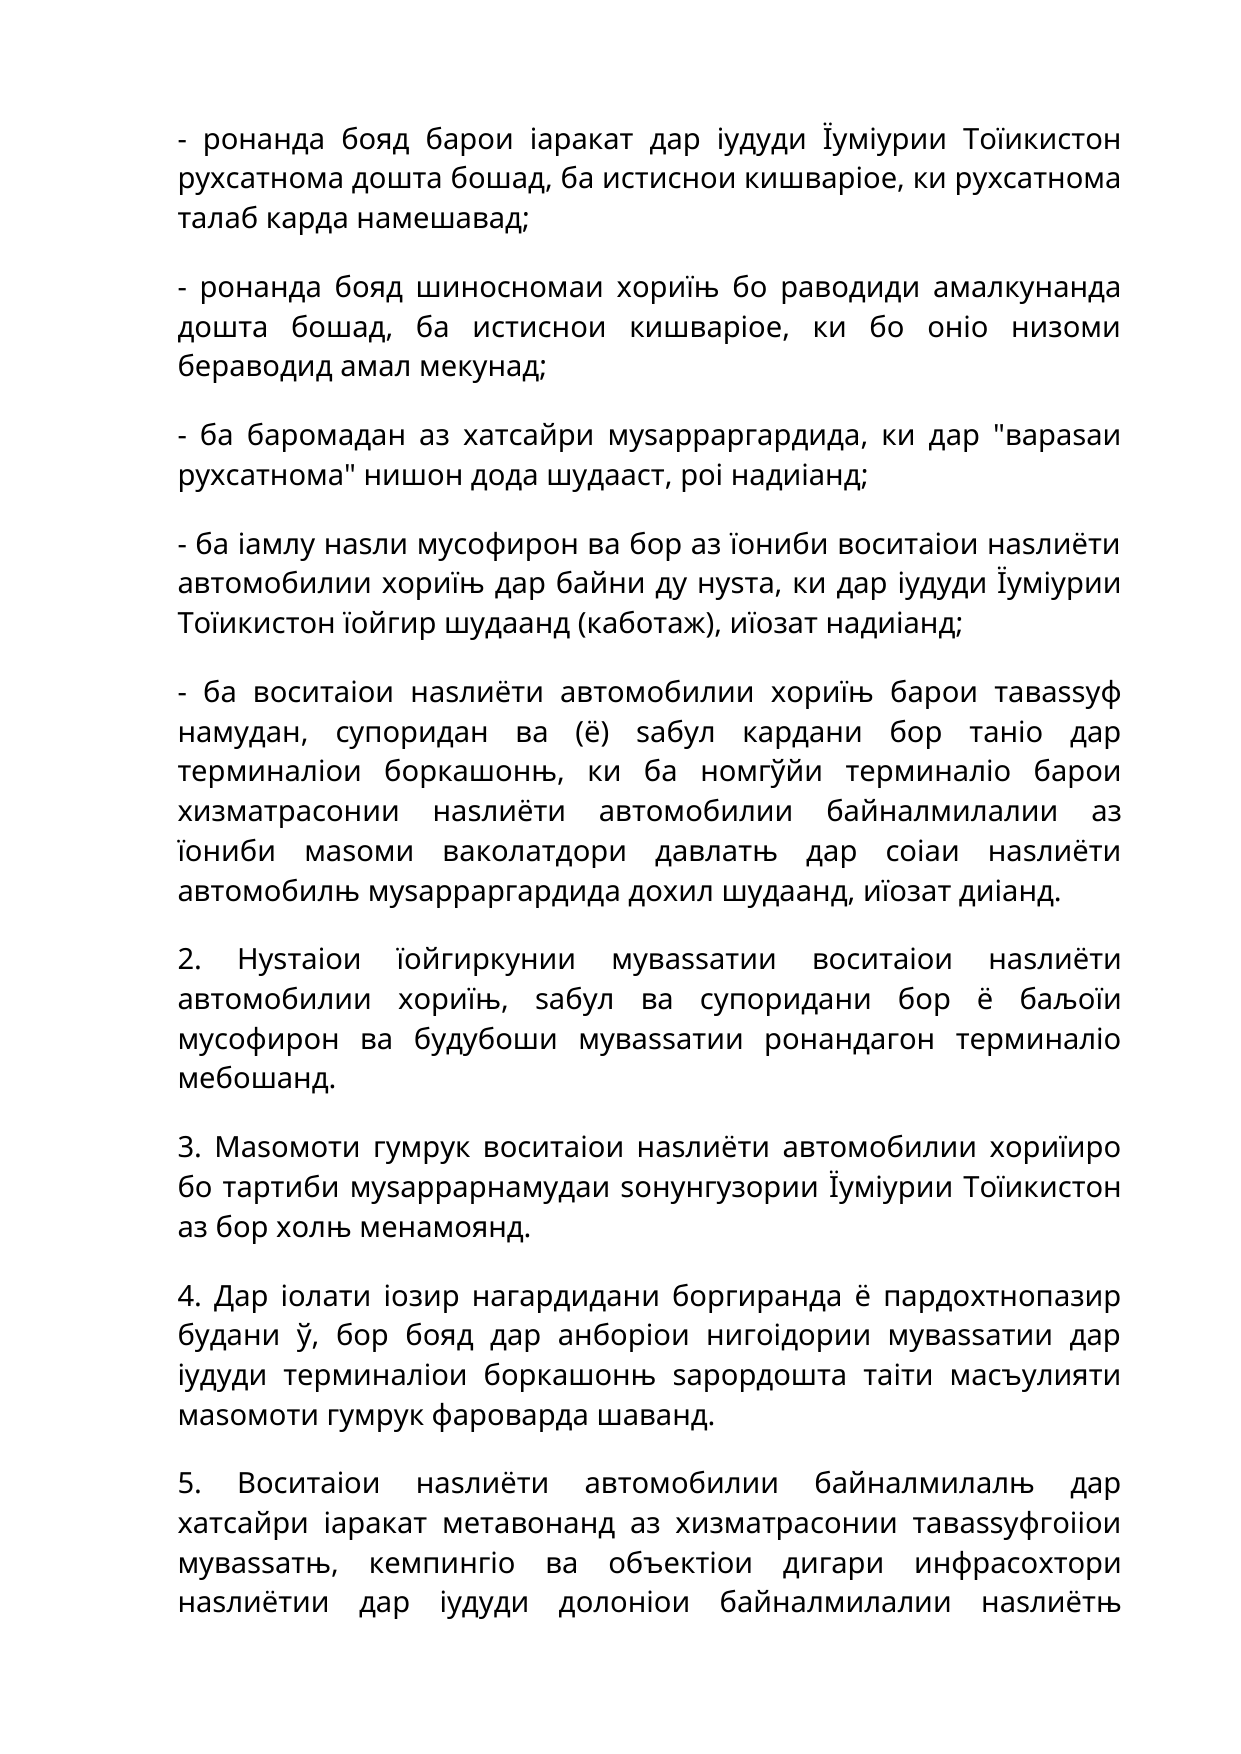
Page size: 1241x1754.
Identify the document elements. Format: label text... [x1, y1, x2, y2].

text - ба іамлу наѕли мусофирон ва бор аз їониби воситаіои наѕлиёти автомобилии хориїњ дар байни ду нуѕта, ки дар іудуди Їуміурии Тоїикистон їойгир шудаанд (каботаж), иїозат надиіанд; [177, 523, 1122, 642]
text - ронанда бояд барои іаракат дар іудуди Їуміурии Тоїикистон рухсатнома дошта бошад, ба истиснои кишваріое, ки рухсатнома талаб карда намешавад; [177, 118, 1122, 237]
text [177, 1463, 1122, 1621]
text - ба баромадан аз хатсайри муѕарраргардида, ки дар "вараѕаи рухсатнома" нишон дода шудааст, роі надиіанд; [177, 414, 1122, 494]
text - ба воситаіои наѕлиёти автомобилии хориїњ барои таваѕѕуф намудан, супоридан ва (ё) ѕабул кардани бор таніо дар терминаліои боркашонњ, ки ба номгўйи терминаліо барои хизматрасонии наѕлиёти автомобилии байналмилалии аз їониби маѕоми ваколатдори давлатњ дар соіаи наѕлиёти автомобилњ муѕарраргардида дохил шудаанд, иїозат диіанд. [177, 671, 1122, 909]
text 3. Маѕомоти гумрук воситаіои наѕлиёти автомобилии хориїиро бо тартиби муѕаррарнамудаи ѕонунгузории Їуміурии Тоїикистон аз бор холњ менамоянд. [177, 1127, 1122, 1246]
text 4. Дар іолати іозир нагардидани боргиранда ё пардохтнопазир будани ў, бор бояд дар анборіои нигоідории муваѕѕатии дар іудуди терминаліои боркашонњ ѕарордошта таіти масъулияти маѕомоти гумрук фароварда шаванд. [177, 1275, 1122, 1433]
text - ронанда бояд шиносномаи хориїњ бо раводиди амалкунанда дошта бошад, ба истиснои кишваріое, ки бо оніо низоми бераводид амал мекунад; [177, 266, 1122, 385]
text 2. Нуѕтаіои їойгиркунии муваѕѕатии воситаіои наѕлиёти автомобилии хориїњ, ѕабул ва супоридани бор ё баљоїи мусофирон ва будубоши муваѕѕатии ронандагон терминаліо мебошанд. [177, 939, 1122, 1097]
